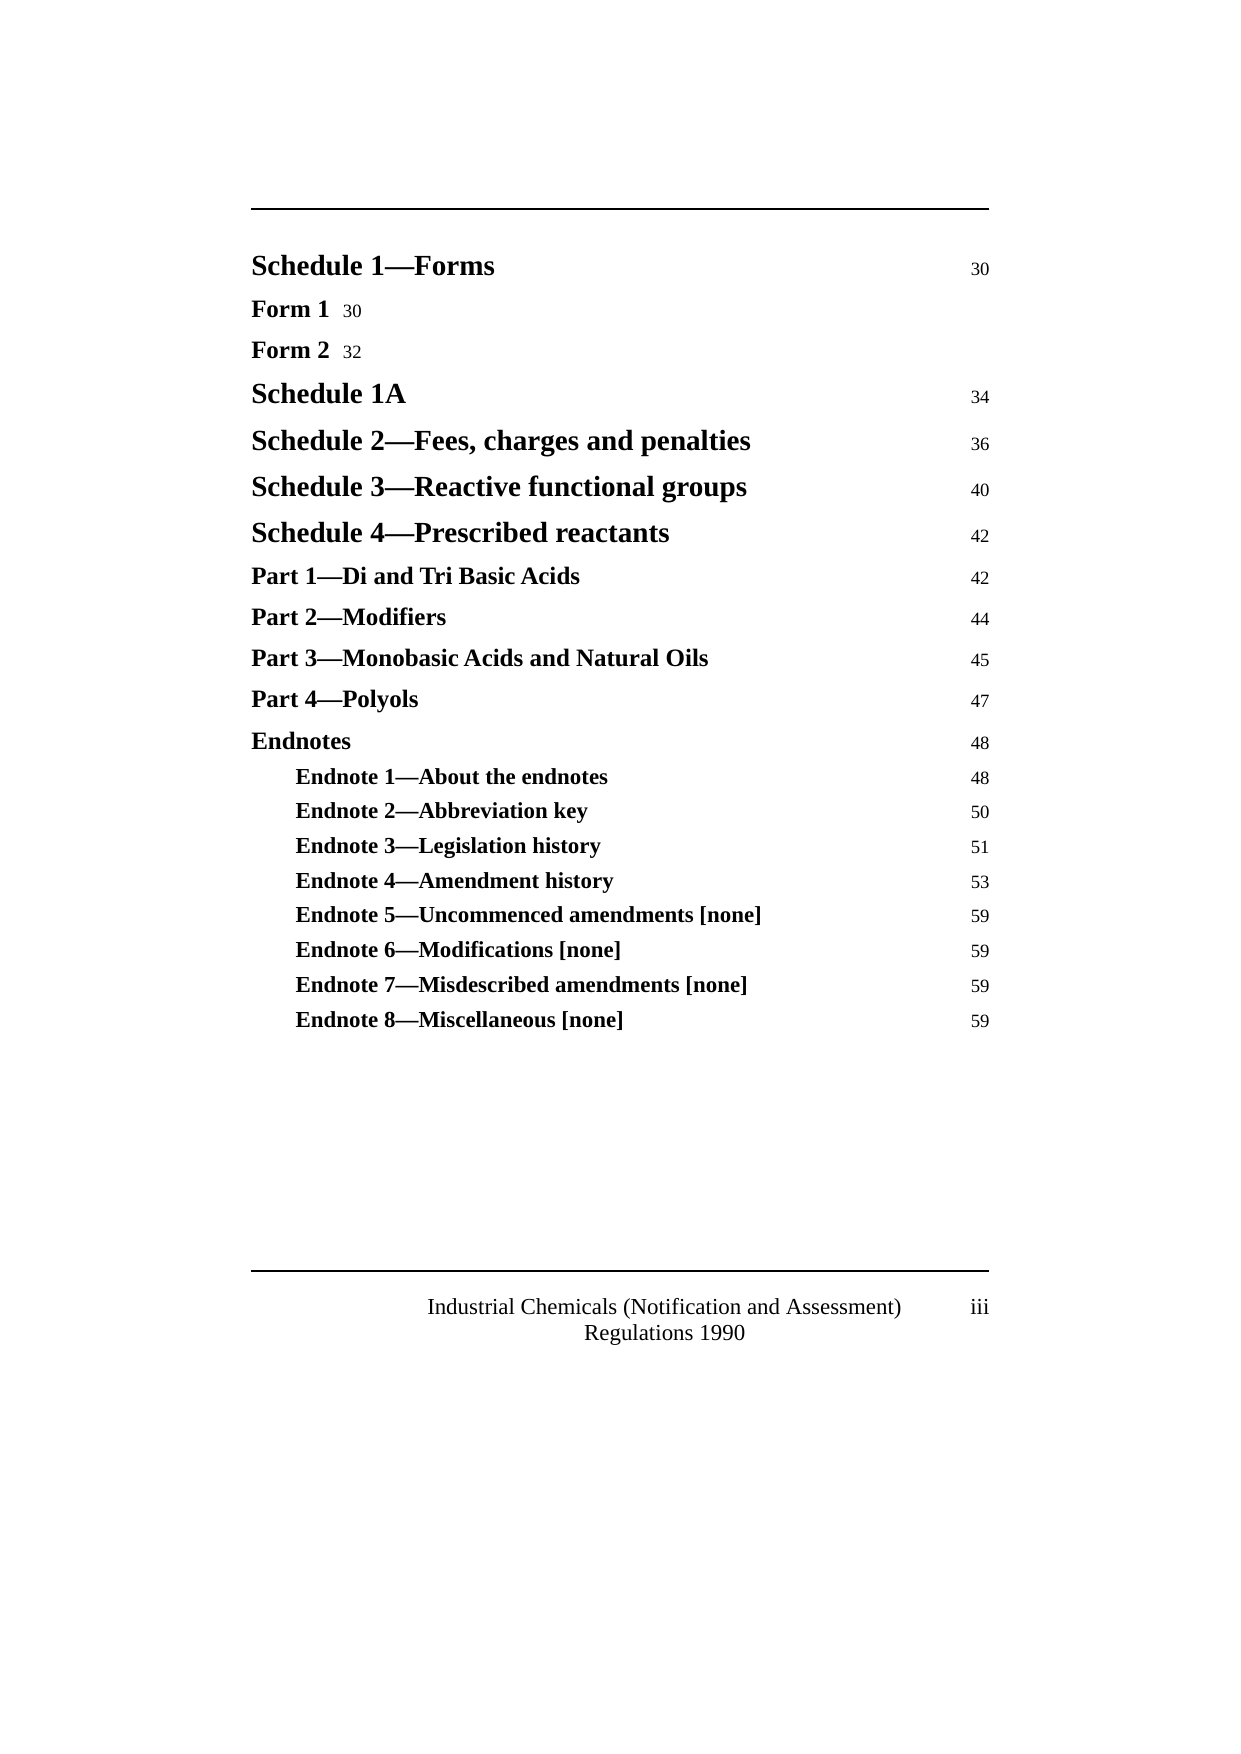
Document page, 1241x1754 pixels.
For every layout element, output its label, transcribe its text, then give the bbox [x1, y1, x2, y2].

text Form 1 30 [251, 294, 930, 323]
text Schedule 1A 34 [251, 377, 930, 410]
text Part 2—Modifiers 44 [251, 602, 930, 631]
text Part 4—Polyols 47 [251, 684, 930, 713]
text Endnote 2—Abbreviation key 50 [295, 797, 930, 824]
text Endnote 6—Modifications [none] 59 [295, 936, 930, 963]
text Endnotes 48 [251, 726, 930, 754]
text Part 1—Di and Tri Basic Acids 42 [251, 561, 930, 589]
text Endnote 8—Miscellaneous [none] 59 [295, 1006, 930, 1032]
text Endnote 5—Uncommenced amendments [none] 59 [295, 902, 930, 928]
text Form 2 32 [251, 335, 930, 364]
text Endnote 4—Amendment history 53 [295, 867, 930, 893]
text Endnote 1—About the endnotes 48 [295, 763, 930, 789]
text Schedule 4—Prescribed reactants 42 [251, 515, 930, 548]
text Schedule 3—Reactive functional groups 40 [251, 469, 930, 502]
text Endnote 7—Misdescribed amendments [none] 59 [295, 971, 930, 997]
text Schedule 1—Forms 30 [251, 248, 930, 282]
text Part 3—Monobasic Acids and Natural Oils 45 [251, 643, 930, 672]
text Endnote 3—Legislation history 51 [295, 832, 930, 858]
text Schedule 2—Fees, charges and penalties 36 [251, 423, 930, 456]
